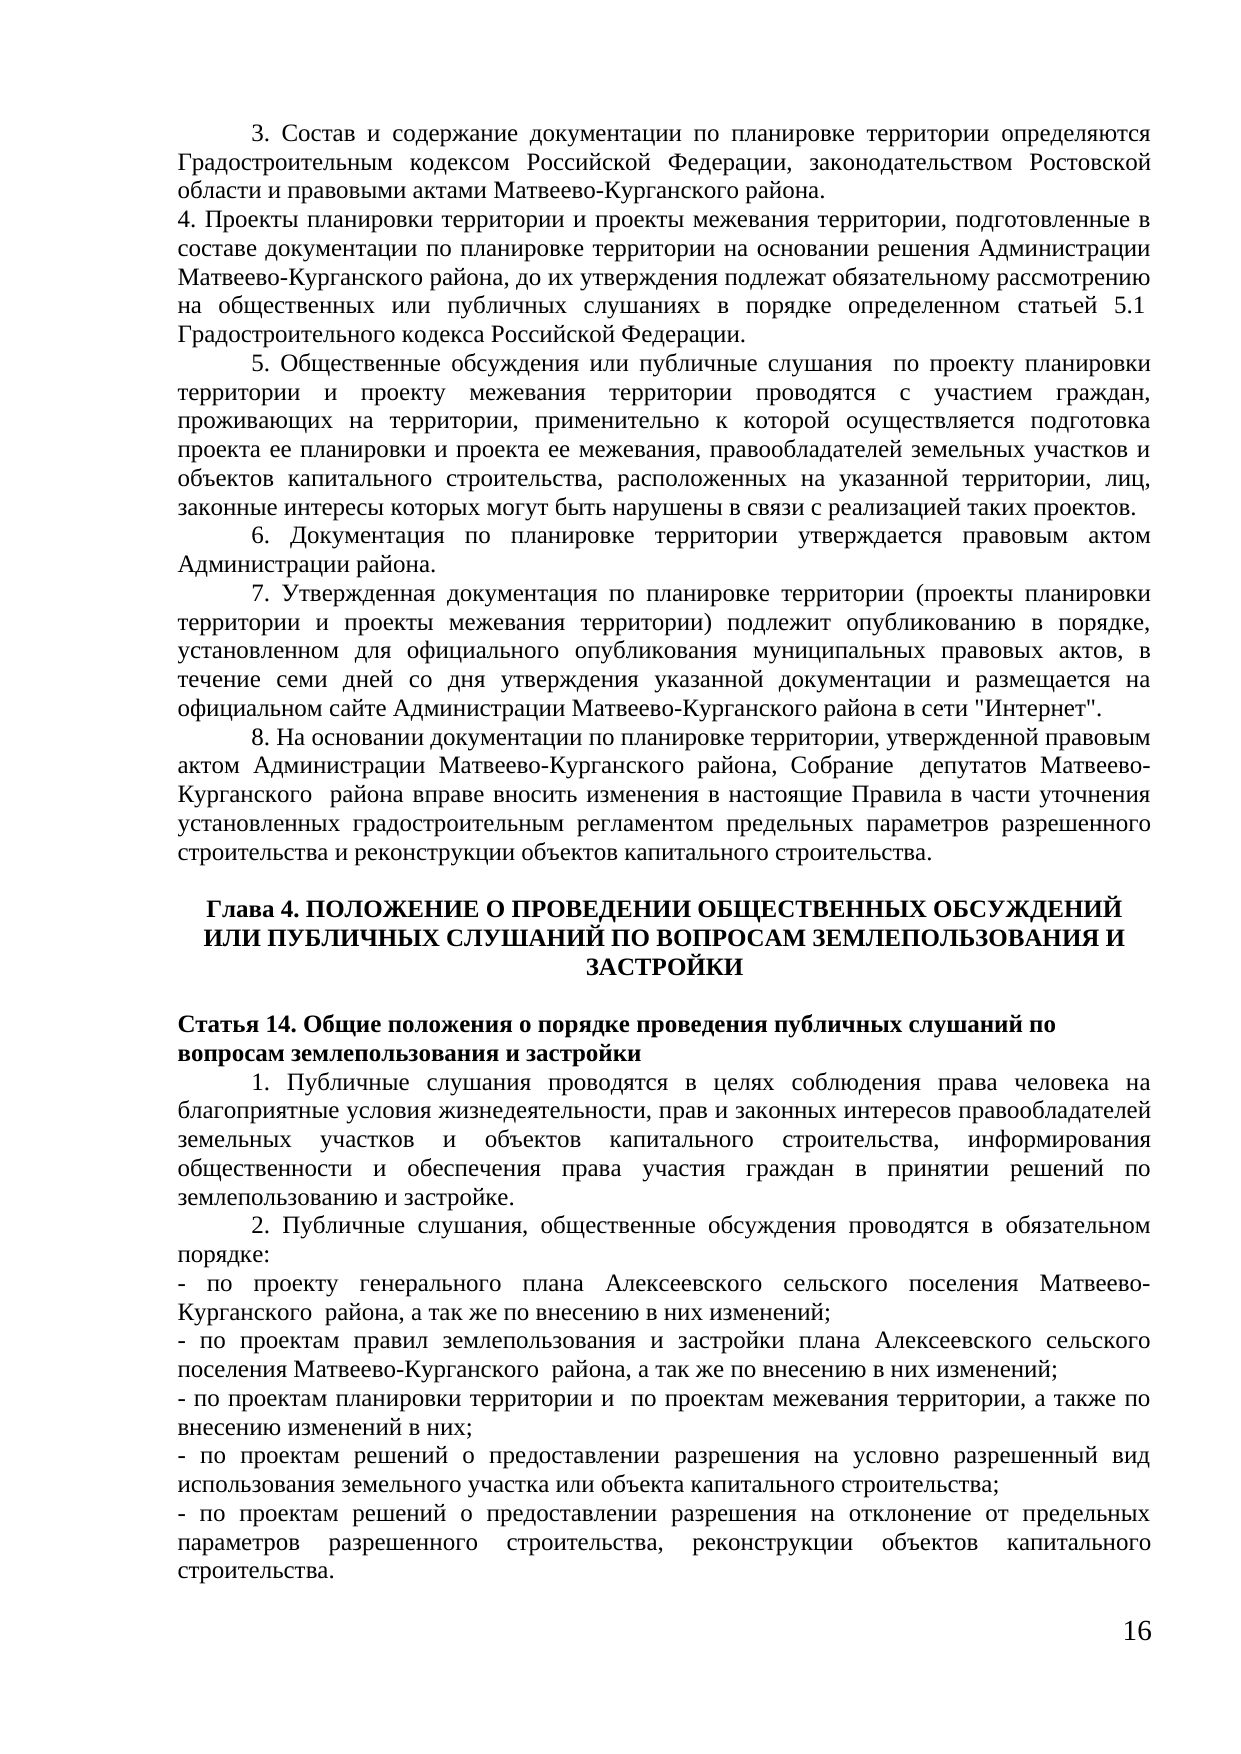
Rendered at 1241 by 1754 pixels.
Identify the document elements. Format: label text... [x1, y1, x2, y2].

text - по проектам решений о предоставлении разрешения на условно разрешенный вид использования земельного участка или объекта капитального строительства; [177, 1441, 1152, 1498]
text - по проекту генерального плана Алексеевского сельского поселения Матвеево-Курганского района, а так же по внесению в них изменений; [177, 1268, 1152, 1326]
text 4. Проекты планировки территории и проекты межевания территории, подготовленные в составе документации по планировке территории на основании решения Администрации Матвеево-Курганского района, до их утверждения подлежат обязательному рассмотрению на общественных или публичных слушаниях в порядке определенном статьей 5.1 Градостроительного кодекса Российской Федерации. [177, 204, 1152, 348]
text 3. Состав и содержание документации по планировке территории определяются Градостроительным кодексом Российской Федерации, законодательством Ростовской области и правовыми актами Матвеево-Курганского района. [177, 118, 1152, 204]
text 2. Публичные слушания, общественные обсуждения проводятся в обязательном порядке: [177, 1211, 1152, 1268]
text - по проектам планировки территории и по проектам межевания территории, а также по внесению изменений в них; [177, 1383, 1152, 1441]
text 7. Утвержденная документация по планировке территории (проекты планировки территории и проекты межевания территории) подлежит опубликованию в порядке, установленном для официального опубликования муниципальных правовых актов, в течение семи дней со дня утверждения указанной документации и размещается на официальном сайте Администрации Матвеево-Курганского района в сети "Интернет". [177, 578, 1152, 722]
text 1. Публичные слушания проводятся в целях соблюдения права человека на благоприятные условия жизнедеятельности, прав и законных интересов правообладателей земельных участков и объектов капитального строительства, информирования общественности и обеспечения права участия граждан в принятии решений по землепользованию и застройке. [177, 1067, 1152, 1211]
text Статья 14. Общие положения о порядке проведения публичных слушаний по вопросам землепользования и застройки [177, 1009, 1152, 1067]
text 8. На основании документации по планировке территории, утвержденной правовым актом Администрации Матвеево-Курганского района, Собрание депутатов Матвеево-Курганского района вправе вносить изменения в настоящие Правила в части уточнения установленных градостроительным регламентом предельных параметров разрешенного строительства и реконструкции объектов капитального строительства. [177, 722, 1152, 866]
text 5. Общественные обсуждения или публичные слушания по проекту планировки территории и проекту межевания территории проводятся с участием граждан, проживающих на территории, применительно к которой осуществляется подготовка проекта ее планировки и проекта ее межевания, правообладателей земельных участков и объектов капитального строительства, расположенных на указанной территории, лиц, законные интересы которых могут быть нарушены в связи с реализацией таких проектов. [177, 348, 1152, 521]
text - по проектам правил землепользования и застройки плана Алексеевского сельского поселения Матвеево-Курганского района, а так же по внесению в них изменений; [177, 1326, 1152, 1383]
text Глава 4. ПОЛОЖЕНИЕ О ПРОВЕДЕНИИ ОБЩЕСТВЕННЫХ ОБСУЖДЕНИЙ ИЛИ ПУБЛИЧНЫХ СЛУШАНИЙ ПО ВОПРОСАМ ЗЕМЛЕПОЛЬЗОВАНИЯ И ЗАСТРОЙКИ [177, 894, 1152, 981]
text - по проектам решений о предоставлении разрешения на отклонение от предельных параметров разрешенного строительства, реконструкции объектов капитального строительства. [177, 1498, 1152, 1584]
text 6. Документация по планировке территории утверждается правовым актом Администрации района. [177, 521, 1152, 578]
